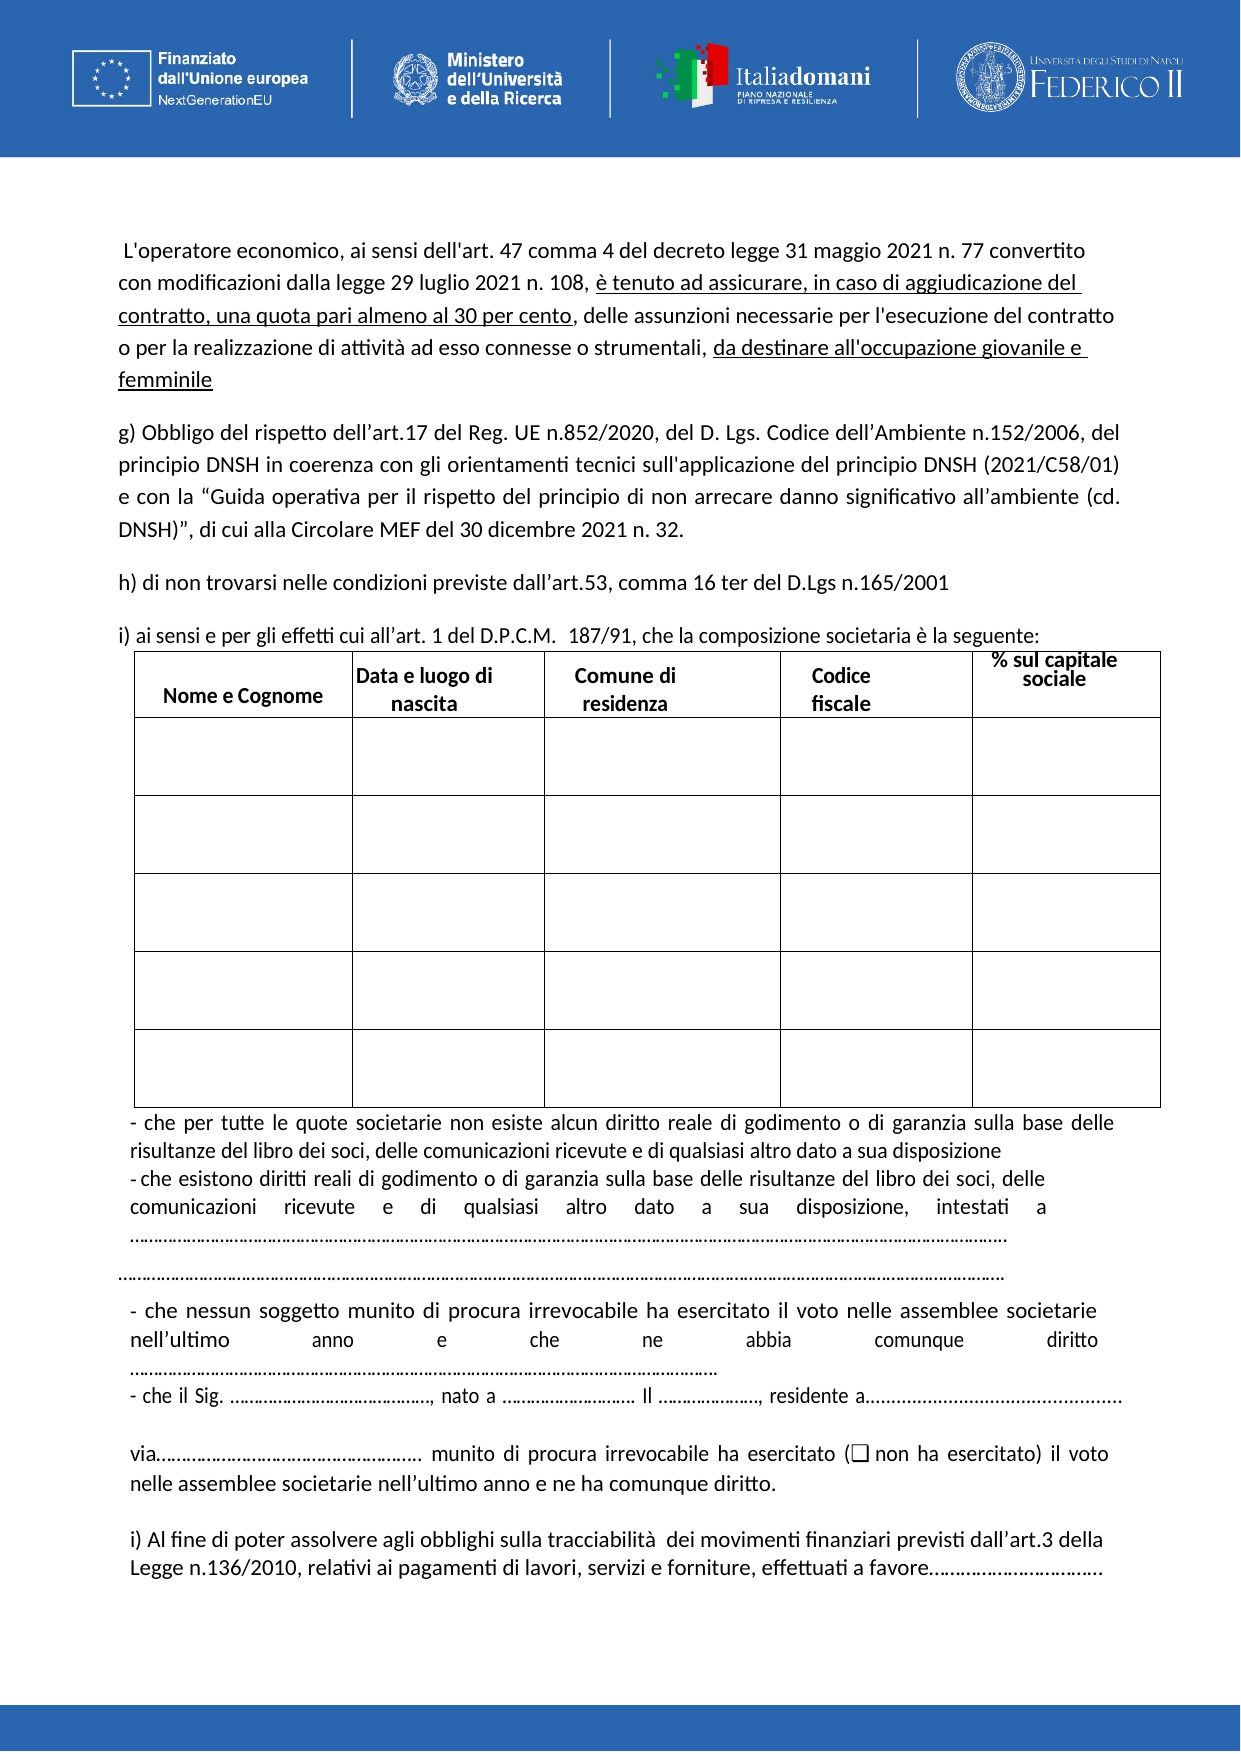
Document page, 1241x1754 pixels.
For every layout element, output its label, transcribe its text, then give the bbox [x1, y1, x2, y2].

table_cell [353, 718, 544, 795]
table_cell [545, 1030, 780, 1107]
table_cell [353, 952, 544, 1029]
text i) Al fine di poter assolvere agli obblighi sulla tracciabilità dei movimenti finanziari previsti dall’art.3 della [130, 1525, 1122, 1553]
table_cell [545, 874, 780, 951]
list che esistono diritti reali di godimento o di garanzia sulla base delle risultanze del libro dei soci, delle comunicazioni ricevute e di qualsiasi altro dato a sua disposizione, intestati a ………………………………………………………………………………………………………………………………………………………………….. [130, 1164, 1048, 1248]
table_cell [781, 952, 972, 1029]
table_cell [973, 1030, 1160, 1107]
text - che per tutte le quote societarie non esiste alcun diritto reale di godimento o di garanzia sulla base delle risultanze del libro dei soci, delle comunicazioni ricevute e di qualsiasi altro dato a sua disposizione [130, 1108, 1117, 1164]
table_cell [781, 718, 972, 795]
table_header Nome e Cognome [135, 652, 352, 717]
text nelle assemblee societarie nell’ultimo anno e ne ha comunque diritto. [130, 1469, 1122, 1497]
text ……………………………………………………………………………………………………………………………………………………………………. [118, 1258, 1048, 1286]
table_cell [973, 796, 1160, 873]
picture [0, 1590, 1241, 1751]
text Legge n.136/2010, relativi ai pagamenti di lavori, servizi e forniture, effettuati a favore…………………………… [130, 1553, 1122, 1581]
list che nessun soggetto munito di procura irrevocabile ha esercitato il voto nelle assemblee societarie nell’ultimo anno e che ne abbia comunque diritto ……………………………………………………………………………………………………………. [130, 1297, 1098, 1381]
table_cell [545, 718, 780, 795]
text L'operatore economico, ai sensi dell'art. 47 comma 4 del decreto legge 31 maggio 2021 n. 77 convertito con modificazioni dalla legge 29 luglio 2021 n. 108, è tenuto ad assicurare, in caso di aggiudicazione del contratto, una quota pari almeno al 30 per cento, delle assunzioni necessarie per l'esecuzione del contratto o per la realizzazione di attività ad esso connesse o strumentali, da destinare all'occupazione giovanile e femminile [118, 236, 1122, 393]
text h) di non trovarsi nelle condizioni previste dall’art.53, comma 16 ter del D.Lgs n.165/2001 [118, 568, 1122, 596]
table_header Codice fiscale [781, 652, 972, 717]
text - che il Sig. ……………………………………, nato a ………………………. Il …………………, residente a [130, 1381, 1122, 1409]
table_cell [781, 796, 972, 873]
table_cell [545, 952, 780, 1029]
table_header Comune di residenza [545, 652, 780, 717]
table_cell [353, 1030, 544, 1107]
table_cell [973, 952, 1160, 1029]
table_cell [973, 718, 1160, 795]
table_cell [135, 796, 352, 873]
text g) Obbligo del rispetto dell’art.17 del Reg. UE n.852/2020, del D. Lgs. Codice dell’Ambiente n.152/2006, del principio DNSH in coerenza con gli orientamenti tecnici sull'applicazione del principio DNSH (2021/C58/01) e con la “Guida operativa per il rispetto del principio di non arrecare danno significativo all’ambiente (cd. DNSH)”, di cui alla Circolare MEF del 30 dicembre 2021 n. 32. [118, 418, 1122, 543]
table_cell [135, 718, 352, 795]
picture [0, 0, 1241, 200]
text i) ai sensi e per gli effetti cui all’art. 1 del D.P.C.M. 187/91, che la composizione societaria è la seguente: [118, 621, 1122, 649]
table_cell [135, 1030, 352, 1107]
table_cell [135, 952, 352, 1029]
table_cell [973, 874, 1160, 951]
table_cell [135, 874, 352, 951]
table_header Data e luogo di nascita [353, 652, 544, 717]
text via…………………………………………….. munito di procura irrevocabile ha esercitato (❏ non ha esercitato) il voto [130, 1437, 1122, 1469]
table_cell [353, 796, 544, 873]
table_cell [353, 874, 544, 951]
table_cell [781, 874, 972, 951]
table_header % sul capitale sociale [973, 652, 1160, 717]
table_cell [545, 796, 780, 873]
table_cell [781, 1030, 972, 1107]
